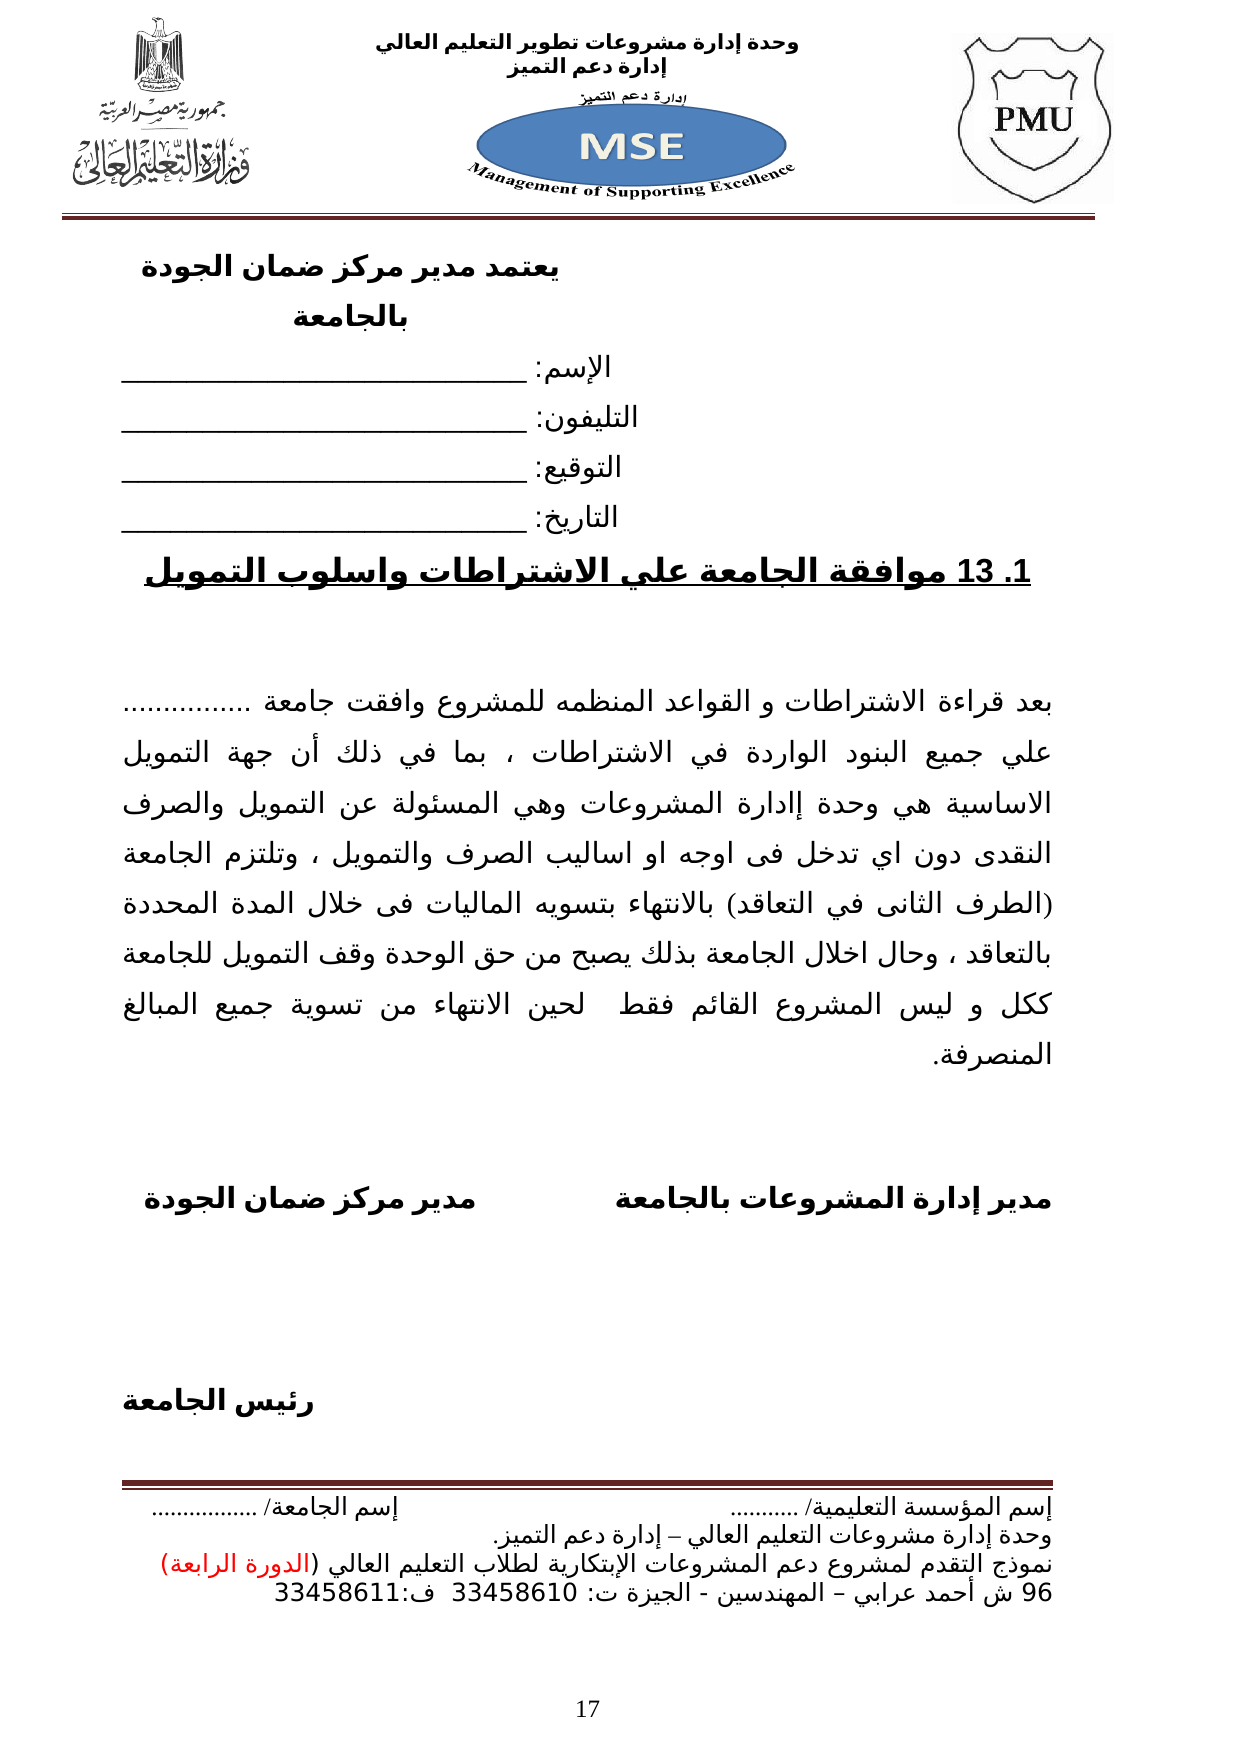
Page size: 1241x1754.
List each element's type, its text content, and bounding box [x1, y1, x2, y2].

text بعد قراءة الاشتراطات و القواعد المنظمه للمشروع وافقت جامعة ................ علي جميع البنود الواردة في الاشتراطات ، بما في ذلك أن جهة التمويل الاساسية هي وحدة إادارة المشروعات وهي المسئولة عن التمويل والصرف النقدى دون اي تدخل فى اوجه او اساليب الصرف والتمويل ، وتلتزم الجامعة (الطرف الثانى في التعاقد) بالانتهاء بتسويه الماليات فى خلال المدة المحددة بالتعاقد ، وحال اخلال الجامعة بذلك يصبح من حق الوحدة وقف التمويل للجامعة ككل و ليس المشروع القائم فقط لحين الانتهاء من تسوية جميع المبالغ المنصرفة. [122, 683, 1053, 1071]
picture [68, 13, 256, 190]
text التليفون: _________________________ [122, 400, 1053, 433]
text 1. 13 موافقة الجامعة علي الاشتراطات واسلوب التمويل [122, 551, 1053, 589]
text التوقيع: _________________________ [122, 450, 1053, 484]
picture [450, 78, 816, 213]
text مدير إدارة المشروعات بالجامعة مدير مركز ضمان الجودة [122, 1181, 1053, 1215]
text يعتمد مدير مركز ضمان الجودة بالجامعة [122, 249, 580, 333]
picture [951, 33, 1115, 204]
text التاريخ: _________________________ [122, 501, 1053, 534]
text رئيس الجامعة [122, 1383, 1053, 1416]
text الإسم: _________________________ [122, 349, 1053, 383]
